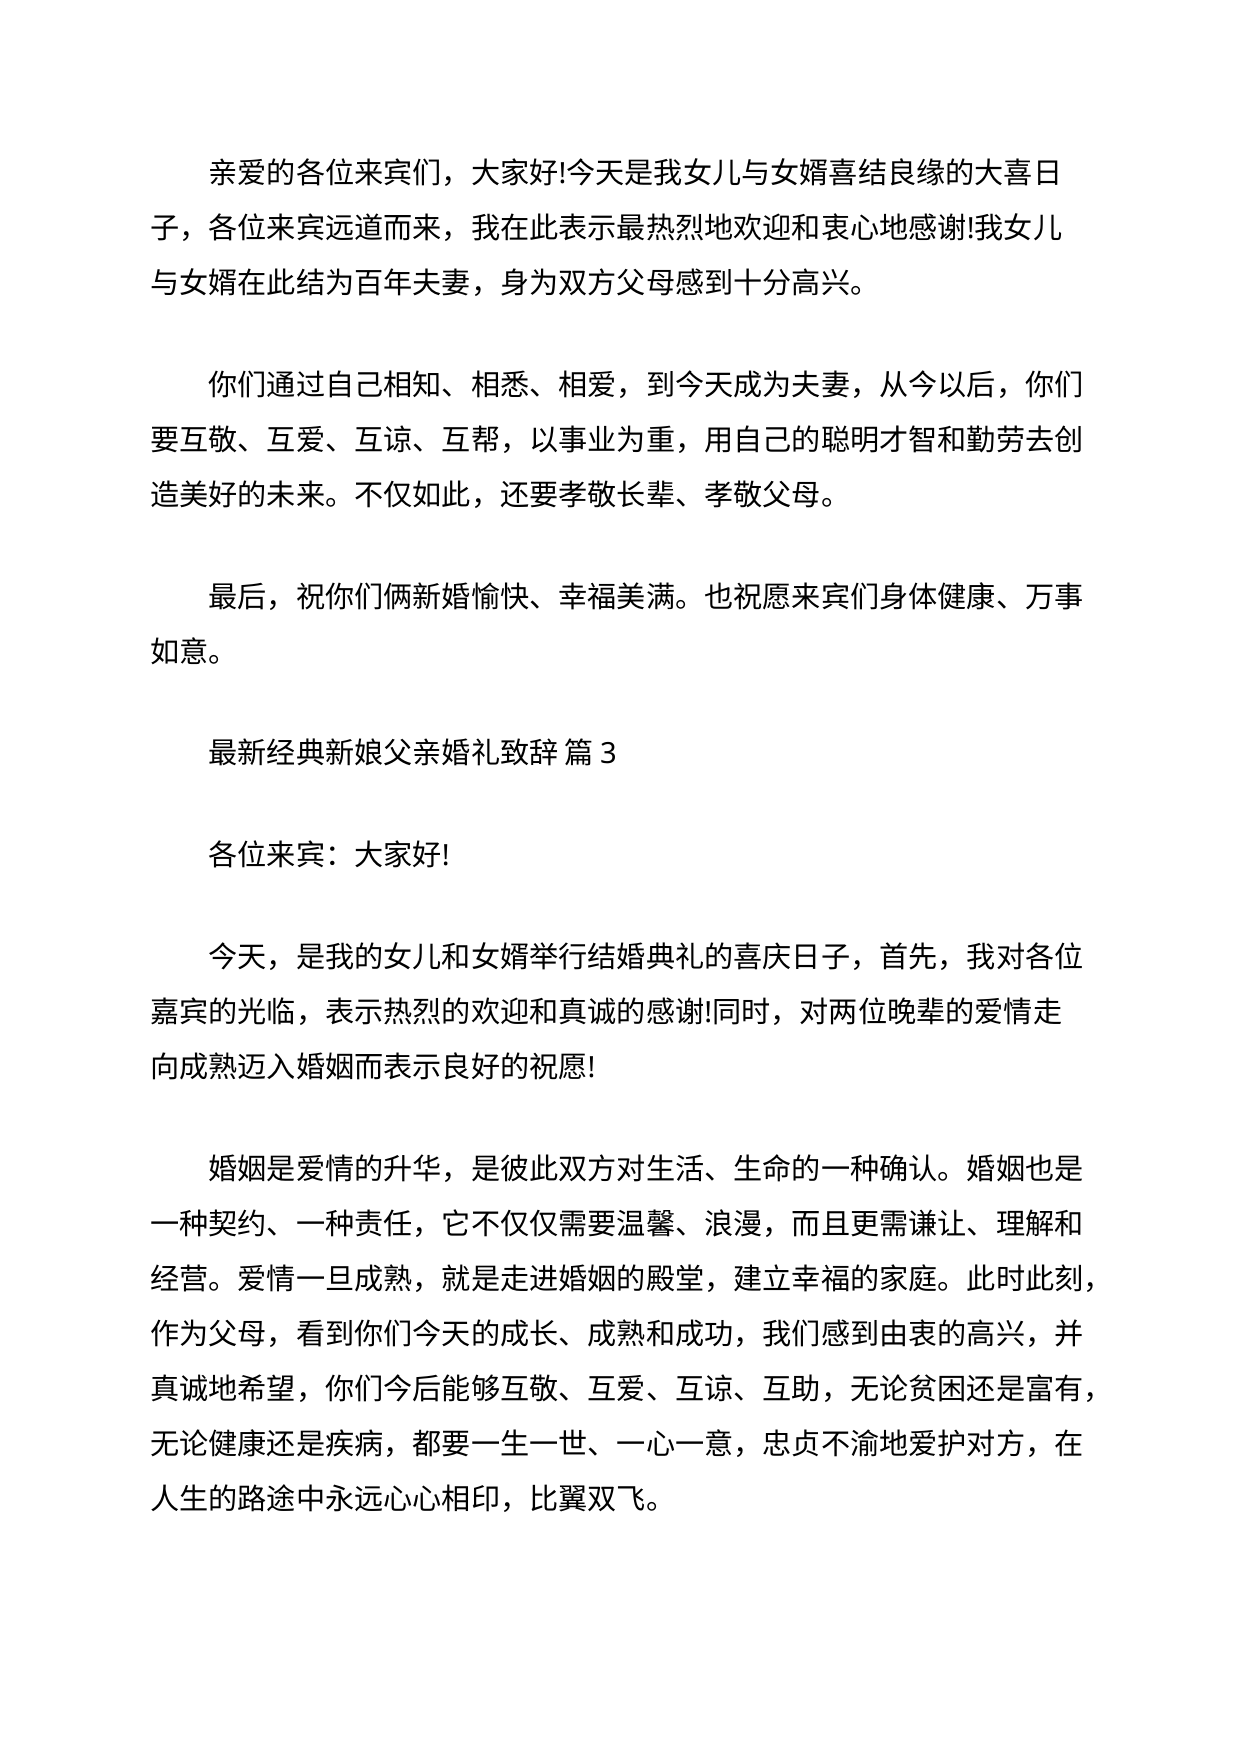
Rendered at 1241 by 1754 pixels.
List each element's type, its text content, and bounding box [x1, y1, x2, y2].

text 你们通过自己相知、相悉、相爱，到今天成为夫妻，从今以后，你们要互敬、互爱、互谅、互帮，以事业为重，用自己的聪明才智和勤劳去创造美好的未来。不仅如此，还要孝敬长辈、孝敬父母。 [150, 362, 1090, 514]
text 婚姻是爱情的升华，是彼此双方对生活、生命的一种确认。婚姻也是一种契约、一种责任，它不仅仅需要温馨、浪漫，而且更需谦让、理解和经营。爱情一旦成熟，就是走进婚姻的殿堂，建立幸福的家庭。此时此刻，作为父母，看到你们今天的成长、成熟和成功，我们感到由衷的高兴，并真诚地希望，你们今后能够互敬、互爱、互谅、互助，无论贫困还是富有，无论健康还是疾病，都要一生一世、一心一意，忠贞不渝地爱护对方，在人生的路途中永远心心相印，比翼双飞。 [150, 1146, 1090, 1517]
text 亲爱的各位来宾们，大家好!今天是我女儿与女婿喜结良缘的大喜日子，各位来宾远道而来，我在此表示最热烈地欢迎和衷心地感谢!我女儿与女婿在此结为百年夫妻，身为双方父母感到十分高兴。 [150, 150, 1090, 302]
text 今天，是我的女儿和女婿举行结婚典礼的喜庆日子，首先，我对各位嘉宾的光临，表示热烈的欢迎和真诚的感谢!同时，对两位晚辈的爱情走向成熟迈入婚姻而表示良好的祝愿! [150, 934, 1090, 1086]
text 各位来宾：大家好! [150, 832, 1090, 874]
text 最后，祝你们俩新婚愉快、幸福美满。也祝愿来宾们身体健康、万事如意。 [150, 573, 1090, 671]
text 最新经典新娘父亲婚礼致辞 篇3 [150, 730, 1090, 772]
